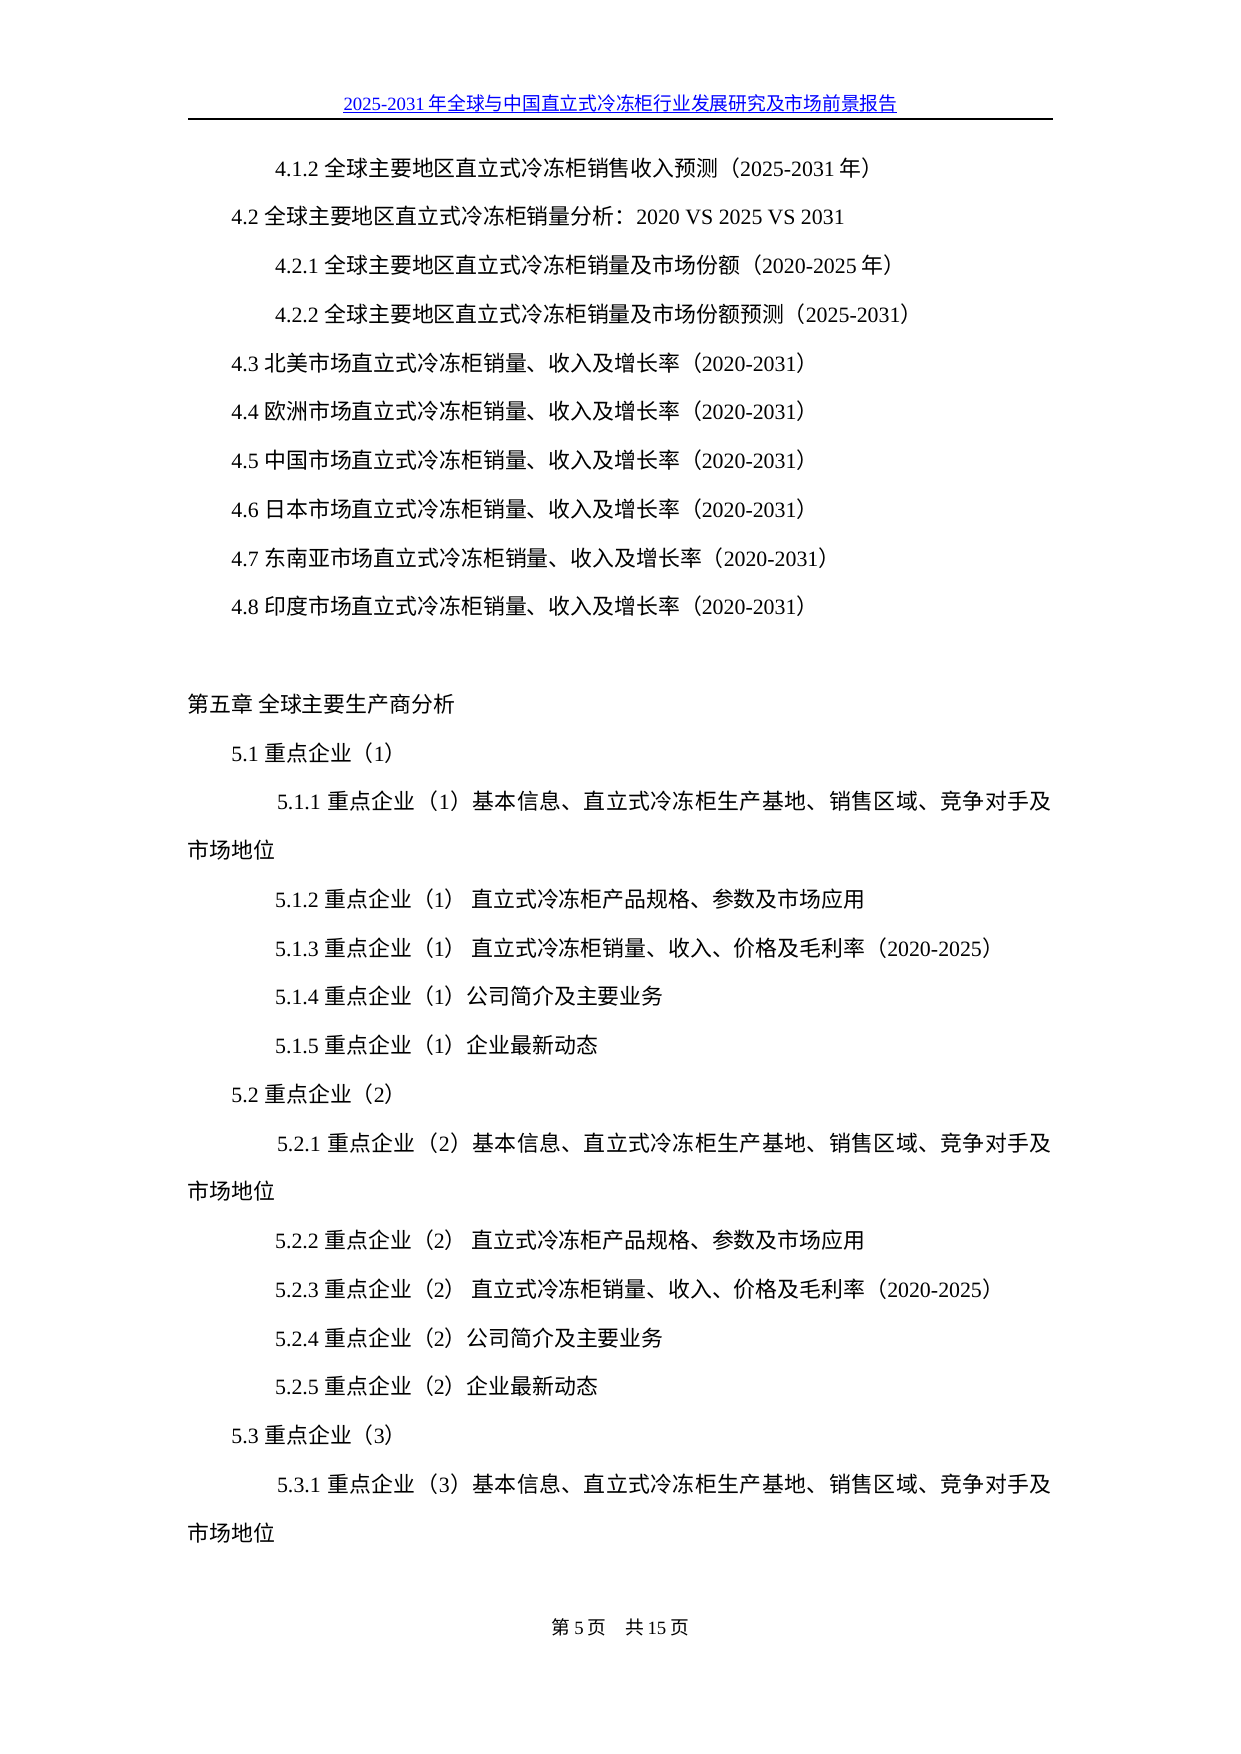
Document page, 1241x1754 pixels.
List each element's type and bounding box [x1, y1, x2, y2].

text [187, 150, 1053, 1548]
